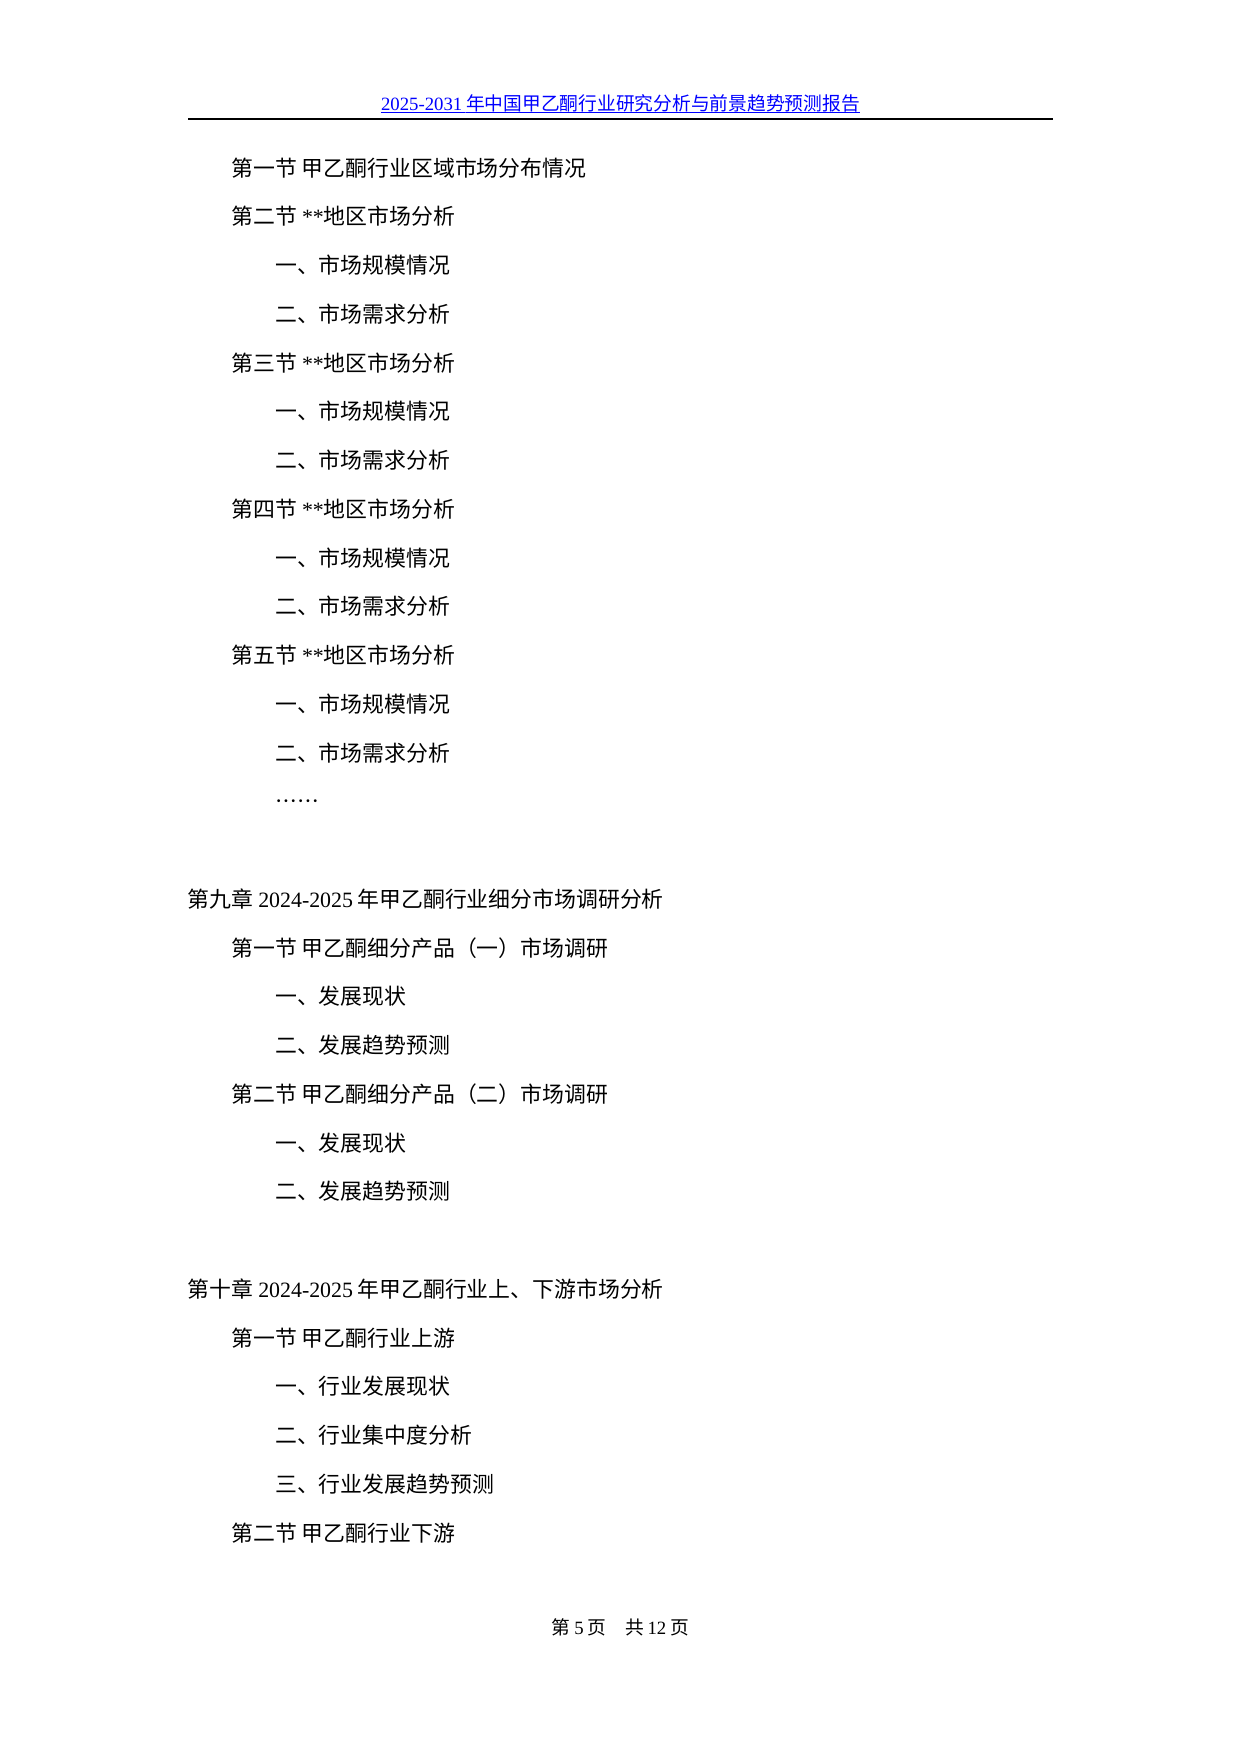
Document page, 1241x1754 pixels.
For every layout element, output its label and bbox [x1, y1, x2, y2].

text [187, 150, 1053, 1548]
